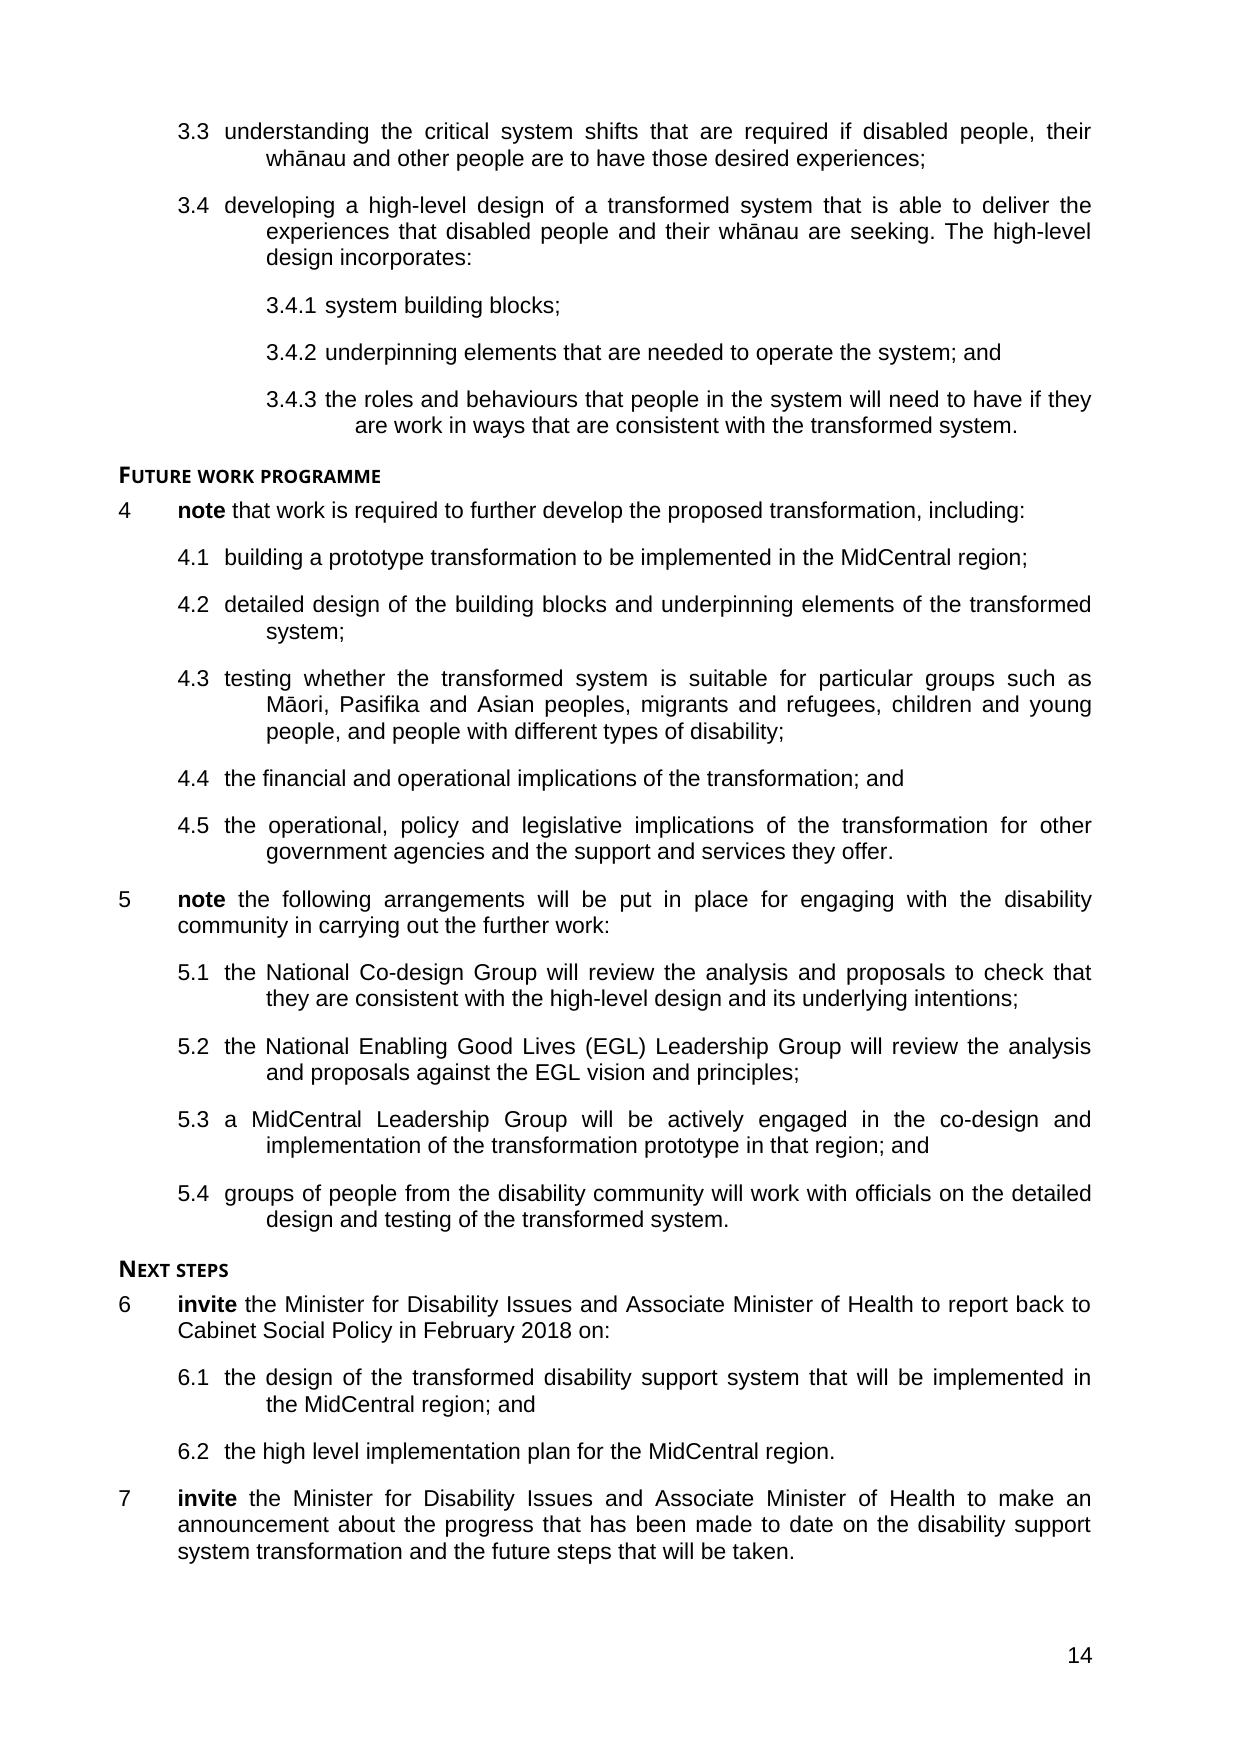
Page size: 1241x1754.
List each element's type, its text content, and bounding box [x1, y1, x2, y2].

text the high level implementation plan for the MidCentral region. [177, 1438, 1092, 1464]
subtitle Future work programme [118, 459, 1092, 491]
text invite the Minister for Disability Issues and Associate Minister of Health to report back to Cabinet Social Policy in February 2018 on: [118, 1291, 1092, 1343]
text system building blocks; [266, 292, 1092, 318]
text the operational, policy and legislative implications of the transformation for other government agencies and the support and services they offer. [177, 812, 1092, 865]
text building a prototype transformation to be implemented in the MidCentral region; [177, 544, 1092, 571]
text the National Co-design Group will review the analysis and proposals to check that they are consistent with the high-level design and its underlying intentions; [177, 959, 1092, 1012]
text detailed design of the building blocks and underpinning elements of the transformed system; [177, 591, 1092, 644]
text understanding the critical system shifts that are required if disabled people, their whānau and other people are to have those desired experiences; [177, 118, 1092, 171]
text the roles and behaviours that people in the system will need to have if they are work in ways that are consistent with the transformed system. [266, 386, 1092, 439]
text note the following arrangements will be put in place for engaging with the disability community in carrying out the further work: [118, 886, 1092, 938]
text invite the Minister for Disability Issues and Associate Minister of Health to make an announcement about the progress that has been made to date on the disability support system transformation and the future steps that will be taken. [118, 1485, 1092, 1564]
text note that work is required to further develop the proposed transformation, including: [118, 497, 1092, 523]
text a MidCentral Leadership Group will be actively engaged in the co-design and implementation of the transformation prototype in that region; and [177, 1106, 1092, 1159]
text groups of people from the disability community will work with officials on the detailed design and testing of the transformed system. [177, 1180, 1092, 1232]
subtitle Next steps [118, 1253, 1092, 1284]
text developing a high-level design of a transformed system that is able to deliver the experiences that disabled people and their whānau are seeking. The high-level design incorporates: [177, 192, 1092, 271]
text the design of the transformed disability support system that will be implemented in the MidCentral region; and [177, 1364, 1092, 1417]
text the National Enabling Good Lives (EGL) Leadership Group will review the analysis and proposals against the EGL vision and principles; [177, 1033, 1092, 1085]
text testing whether the transformed system is suitable for particular groups such as Māori, Pasifika and Asian peoples, migrants and refugees, children and young people, and people with different types of disability; [177, 665, 1092, 744]
text the financial and operational implications of the transformation; and [177, 765, 1092, 791]
text underpinning elements that are needed to operate the system; and [266, 339, 1092, 365]
